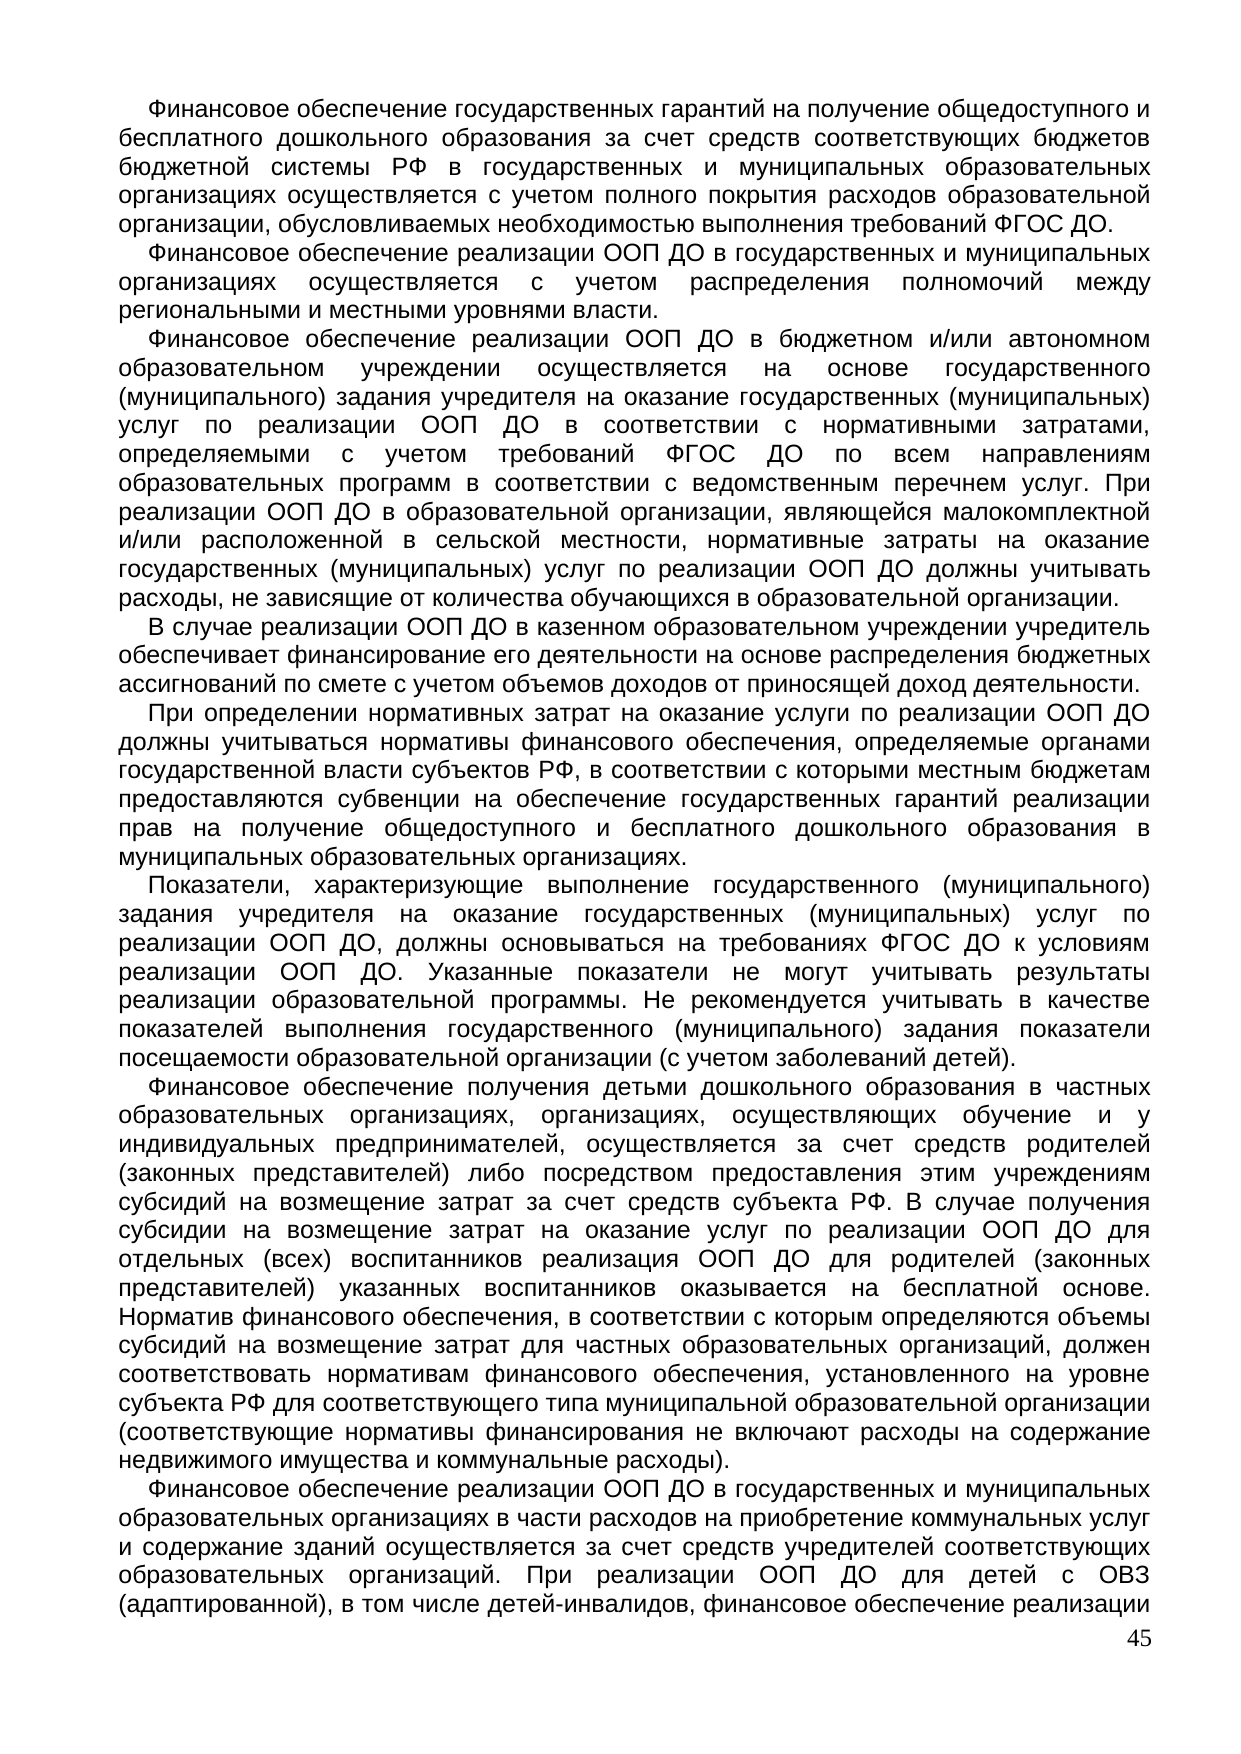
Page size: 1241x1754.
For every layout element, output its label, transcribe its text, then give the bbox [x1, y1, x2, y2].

text Финансовое обеспечение реализации ООП ДО в бюджетном и/или автономном образовательном учреждении осуществляется на основе государственного (муниципального) задания учредителя на оказание государственных (муниципальных) услуг по реализации ООП ДО в соответствии с нормативными затратами, определяемыми с учетом требований ФГОС ДО по всем направлениям образовательных программ в соответствии с ведомственным перечнем услуг. При реализации ООП ДО в образовательной организации, являющейся малокомплектной и/или расположенной в сельской местности, нормативные затраты на оказание государственных (муниципальных) услуг по реализации ООП ДО должны учитывать расходы, не зависящие от количества обучающихся в образовательной организации. [118, 324, 1152, 611]
text Финансовое обеспечение государственных гарантий на получение общедоступного и бесплатного дошкольного образования за счет средств соответствующих бюджетов бюджетной системы РФ в государственных и муниципальных образовательных организациях осуществляется с учетом полного покрытия расходов образовательной организации, обусловливаемых необходимостью выполнения требований ФГОС ДО. [118, 94, 1152, 238]
text Показатели, характеризующие выполнение государственного (муниципального) задания учредителя на оказание государственных (муниципальных) услуг по реализации ООП ДО, должны основываться на требованиях ФГОС ДО к условиям реализации ООП ДО. Указанные показатели не могут учитывать результаты реализации образовательной программы. Не рекомендуется учитывать в качестве показателей выполнения государственного (муниципального) задания показатели посещаемости образовательной организации (с учетом заболеваний детей). [118, 870, 1152, 1071]
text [118, 1474, 1152, 1618]
text В случае реализации ООП ДО в казенном образовательном учреждении учредитель обеспечивает финансирование его деятельности на основе распределения бюджетных ассигнований по смете с учетом объемов доходов от приносящей доход деятельности. [118, 611, 1152, 698]
text При определении нормативных затрат на оказание услуги по реализации ООП ДО должны учитываться нормативы финансового обеспечения, определяемые органами государственной власти субъектов РФ, в соответствии с которыми местным бюджетам предоставляются субвенции на обеспечение государственных гарантий реализации прав на получение общедоступного и бесплатного дошкольного образования в муниципальных образовательных организациях. [118, 698, 1152, 870]
text Финансовое обеспечение получения детьми дошкольного образования в частных образовательных организациях, организациях, осуществляющих обучение и у индивидуальных предпринимателей, осуществляется за счет средств родителей (законных представителей) либо посредством предоставления этим учреждениям субсидий на возмещение затрат за счет средств субъекта РФ. В случае получения субсидии на возмещение затрат на оказание услуг по реализации ООП ДО для отдельных (всех) воспитанников реализация ООП ДО для родителей (законных представителей) указанных воспитанников оказывается на бесплатной основе. Норматив финансового обеспечения, в соответствии с которым определяются объемы субсидий на возмещение затрат для частных образовательных организаций, должен соответствовать нормативам финансового обеспечения, установленного на уровне субъекта РФ для соответствующего типа муниципальной образовательной организации (соответствующие нормативы финансирования не включают расходы на содержание недвижимого имущества и коммунальные расходы). [118, 1071, 1152, 1474]
text Финансовое обеспечение реализации ООП ДО в государственных и муниципальных организациях осуществляется с учетом распределения полномочий между региональными и местными уровнями власти. [118, 238, 1152, 324]
